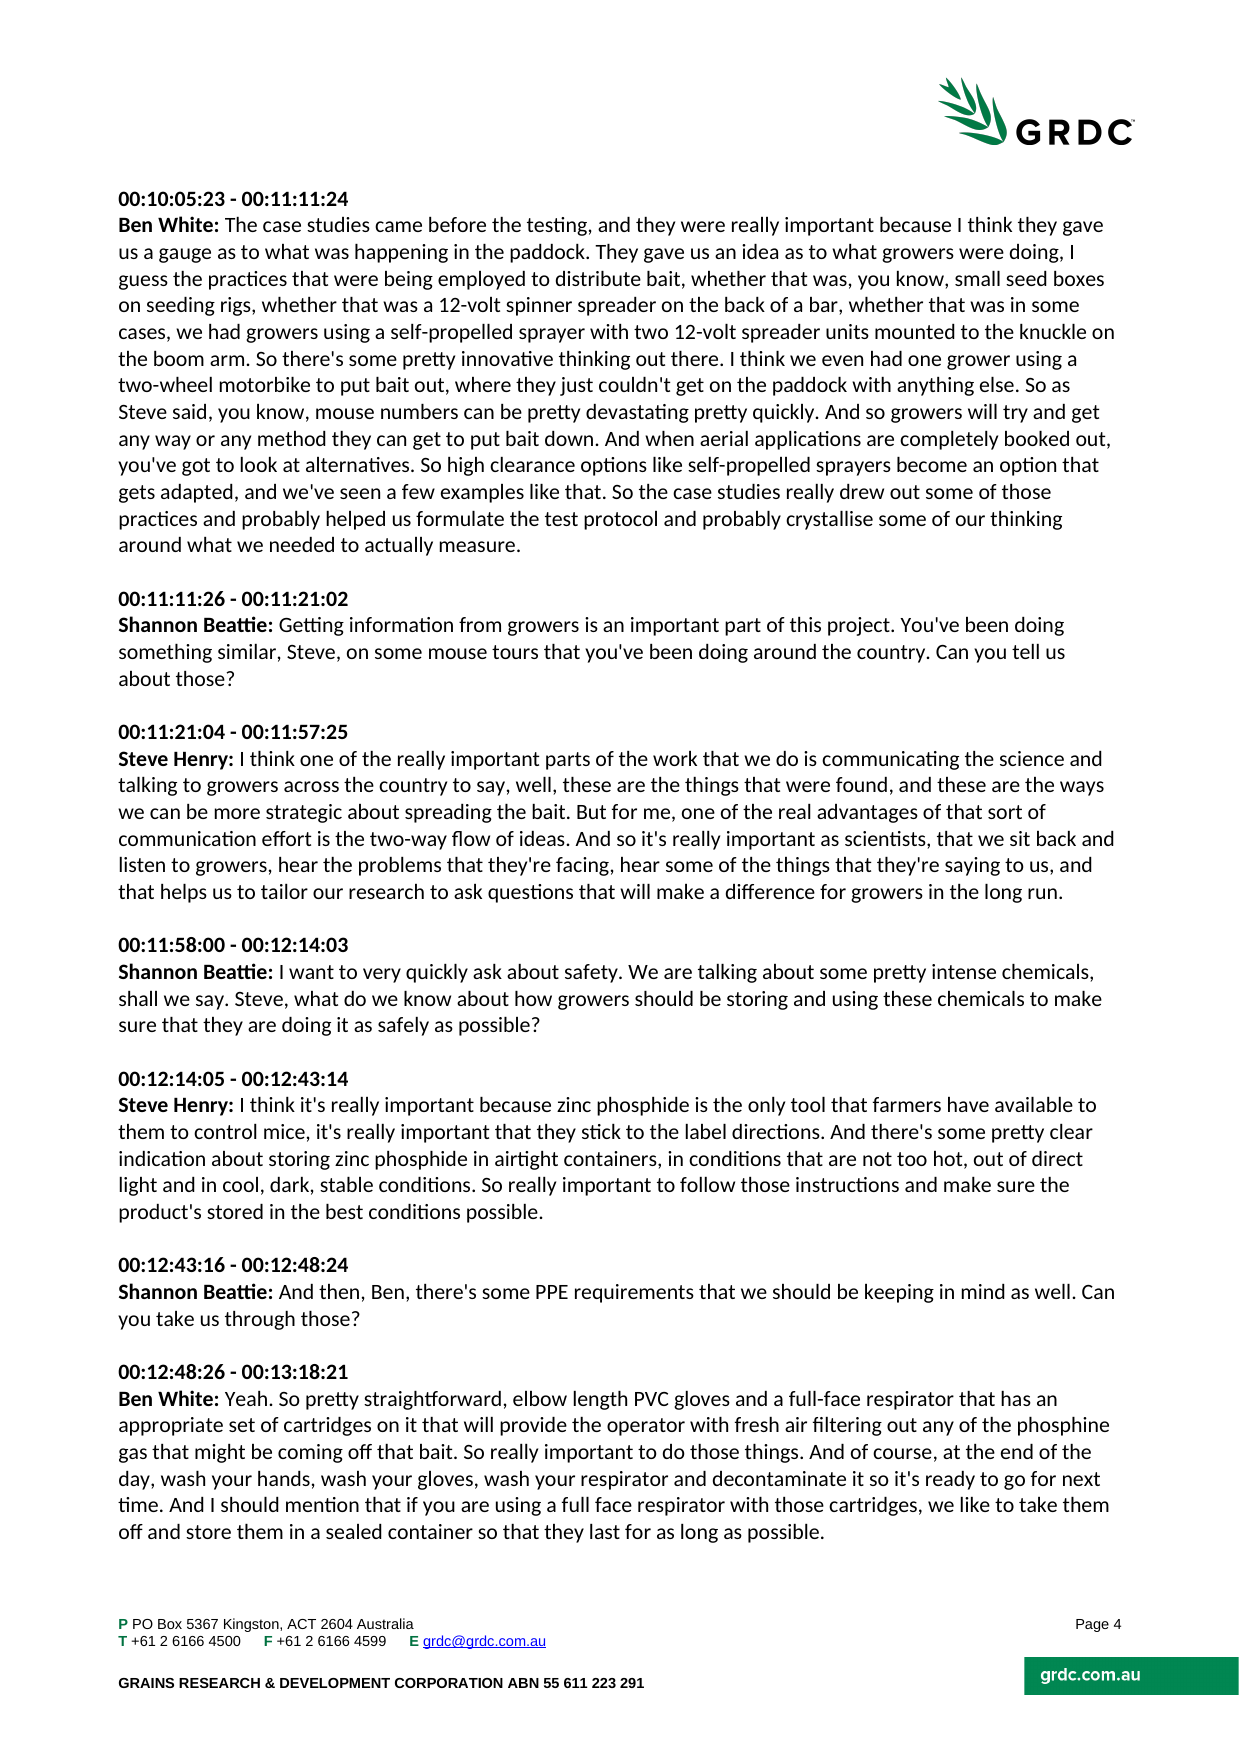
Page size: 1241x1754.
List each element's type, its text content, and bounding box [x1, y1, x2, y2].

text Steve Henry: I think it's really important because zinc phosphide is the only tool that farmers have available to them to control mice, it's really important that they stick to the label directions. And there's some pretty clear indication about storing zinc phosphide in airtight containers, in conditions that are not too hot, out of direct light and in cool, dark, stable conditions. So really important to follow those instructions and make sure the product's stored in the best conditions possible. [118, 1091, 1122, 1225]
picture [1024, 1657, 1239, 1695]
text Shannon Beattie: I want to very quickly ask about safety. We are talking about some pretty intense chemicals, shall we say. Steve, what do we know about how growers should be storing and using these chemicals to make sure that they are doing it as safely as possible? [118, 958, 1122, 1038]
text Steve Henry: I think one of the really important parts of the work that we do is communicating the science and talking to growers across the country to say, well, these are the things that were found, and these are the ways we can be more strategic about spreading the bait. But for me, one of the real advantages of that sort of communication effort is the two-way flow of ideas. And so it's really important as scientists, that we sit back and listen to growers, hear the problems that they're facing, hear some of the things that they're saying to us, and that helps us to tailor our research to ask questions that will make a difference for growers in the long run. [118, 745, 1122, 905]
picture [913, 52, 1160, 170]
text Ben White: The case studies came before the testing, and they were really important because I think they gave us a gauge as to what was happening in the paddock. They gave us an idea as to what growers were doing, I guess the practices that were being employed to distribute bait, whether that was, you know, small seed boxes on seeding rigs, whether that was a 12-volt spinner spreader on the back of a bar, whether that was in some cases, we had growers using a self-propelled sprayer with two 12-volt spreader units mounted to the knuckle on the boom arm. So there's some pretty innovative thinking out there. I think we even had one grower using a two-wheel motorbike to put bait out, where they just couldn't get on the paddock with anything else. So as Steve said, you know, mouse numbers can be pretty devastating pretty quickly. And so growers will try and get any way or any method they can get to put bait down. And when aerial applications are completely booked out, you've got to look at alternatives. So high clearance options like self-propelled sprayers become an option that gets adapted, and we've seen a few examples like that. So the case studies really drew out some of those practices and probably helped us formulate the test protocol and probably crystallise some of our thinking around what we needed to actually measure. [118, 211, 1122, 558]
text 00:10:05:23 - 00:11:11:24 [118, 185, 1122, 211]
text 00:11:11:26 - 00:11:21:02 [118, 585, 1122, 611]
text Shannon Beattie: Getting information from growers is an important part of this project. You've been doing something similar, Steve, on some mouse tours that you've been doing around the country. Can you tell us about those? [118, 611, 1122, 691]
text Ben White: Yeah. So pretty straightforward, elbow length PVC gloves and a full-face respirator that has an appropriate set of cartridges on it that will provide the operator with fresh air filtering out any of the phosphine gas that might be coming off that bait. So really important to do those things. And of course, at the end of the day, wash your hands, wash your gloves, wash your respirator and decontaminate it so it's ready to go for next time. And I should mention that if you are using a full face respirator with those cartridges, we like to take them off and store them in a sealed container so that they last for as long as possible. [118, 1385, 1122, 1545]
text 00:11:58:00 - 00:12:14:03 [118, 931, 1122, 958]
text 00:12:48:26 - 00:13:18:21 [118, 1358, 1122, 1385]
text 00:11:21:04 - 00:11:57:25 [118, 718, 1122, 745]
text 00:12:14:05 - 00:12:43:14 [118, 1065, 1122, 1091]
text 00:12:43:16 - 00:12:48:24 [118, 1251, 1122, 1278]
text Shannon Beattie: And then, Ben, there's some PPE requirements that we should be keeping in mind as well. Can you take us through those? [118, 1278, 1122, 1331]
